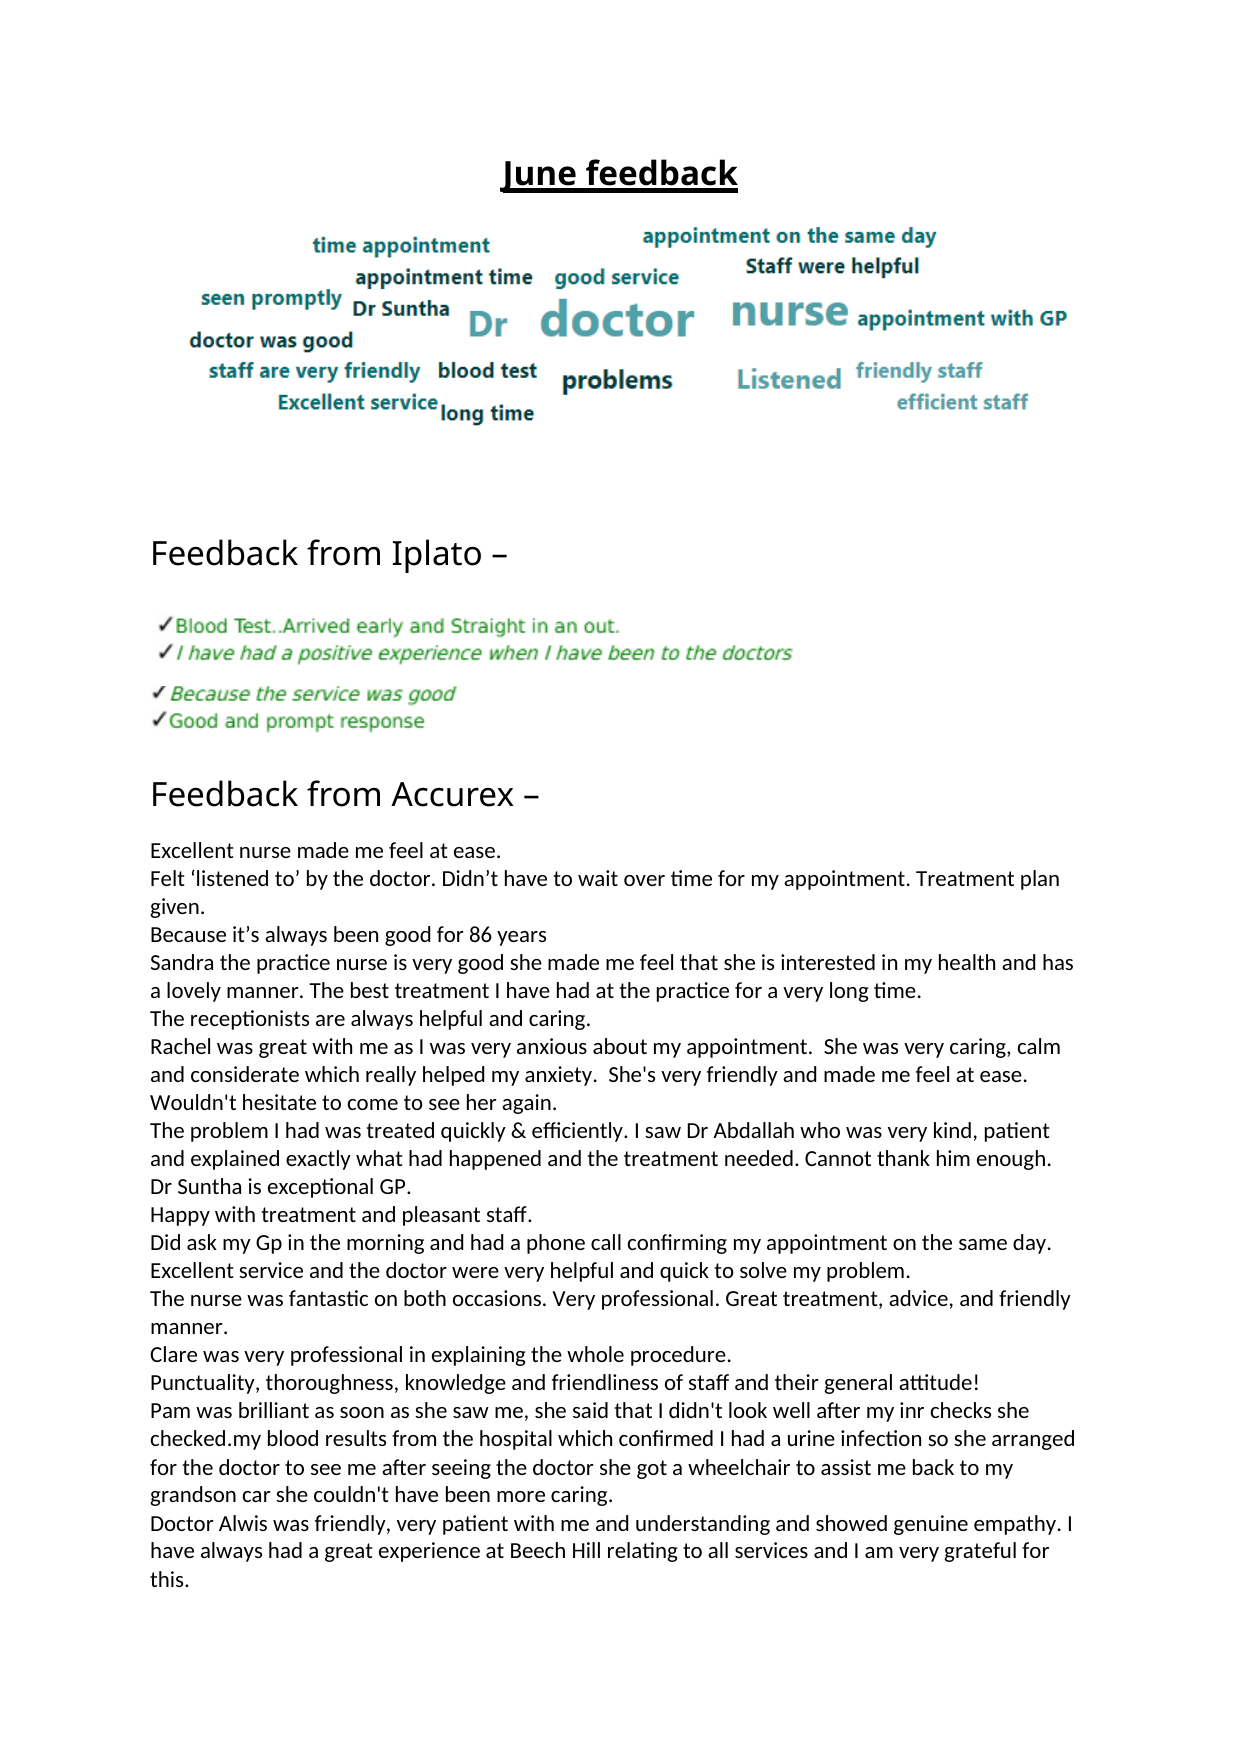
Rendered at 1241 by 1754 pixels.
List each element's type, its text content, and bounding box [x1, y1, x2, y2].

picture [150, 686, 493, 752]
text Did ask my Gp in the morning and had a phone call confirming my appointment on the same day. Excellent service and the doctor were very helpful and quick to solve my problem. [150, 1228, 1090, 1284]
text Feedback from Accurex – [150, 771, 1090, 816]
text Happy with treatment and pleasant staff. [150, 1200, 1090, 1228]
picture [150, 595, 826, 668]
text Sandra the practice nurse is very good she made me feel that she is interested in my health and has a lovely manner. The best treatment I have had at the practice for a very long time. [150, 948, 1090, 1004]
text Dr Suntha is exceptional GP. [150, 1172, 1090, 1200]
text Because it’s always been good for 86 years [150, 920, 1090, 948]
text Rachel was great with me as I was very anxious about my appointment. She was very caring, calm and considerate which really helped my anxiety. She's very friendly and made me feel at ease. Wouldn't hesitate to come to see her again. [150, 1032, 1090, 1116]
text Felt ‘listened to’ by the doctor. Didn’t have to wait over time for my appointment. Treatment plan given. [150, 864, 1090, 920]
text Pam was brilliant as soon as she saw me, she said that I didn't look well after my inr checks she checked.my blood results from the hospital which confirmed I had a urine infection so she arranged for the doctor to see me after seeing the doctor she got a wheelchair to assist me back to my grandson car she couldn't have been more caring. [150, 1397, 1090, 1509]
text Punctuality, thoroughness, knowledge and friendliness of staff and their general attitude! [150, 1368, 1090, 1397]
text The problem I had was treated quickly & efficiently. I saw Dr Abdallah who was very kind, patient and explained exactly what had happened and the treatment needed. Cannot thank him enough. [150, 1116, 1090, 1172]
text Feedback from Iplato – [150, 530, 1090, 575]
text Doctor Alwis was friendly, very patient with me and understanding and showed genuine empathy. I have always had a great experience at Beech Hill relating to all services and I am very grateful for this. [150, 1509, 1090, 1593]
text June feedback [150, 150, 1090, 195]
text The receptionists are always helpful and caring. [150, 1004, 1090, 1032]
text Clare was very professional in explaining the whole procedure. [150, 1341, 1090, 1368]
text The nurse was fantastic on both occasions. Very professional. Great treatment, advice, and friendly manner. [150, 1284, 1090, 1341]
text Excellent nurse made me feel at ease. [150, 836, 1090, 864]
picture [150, 215, 1091, 446]
